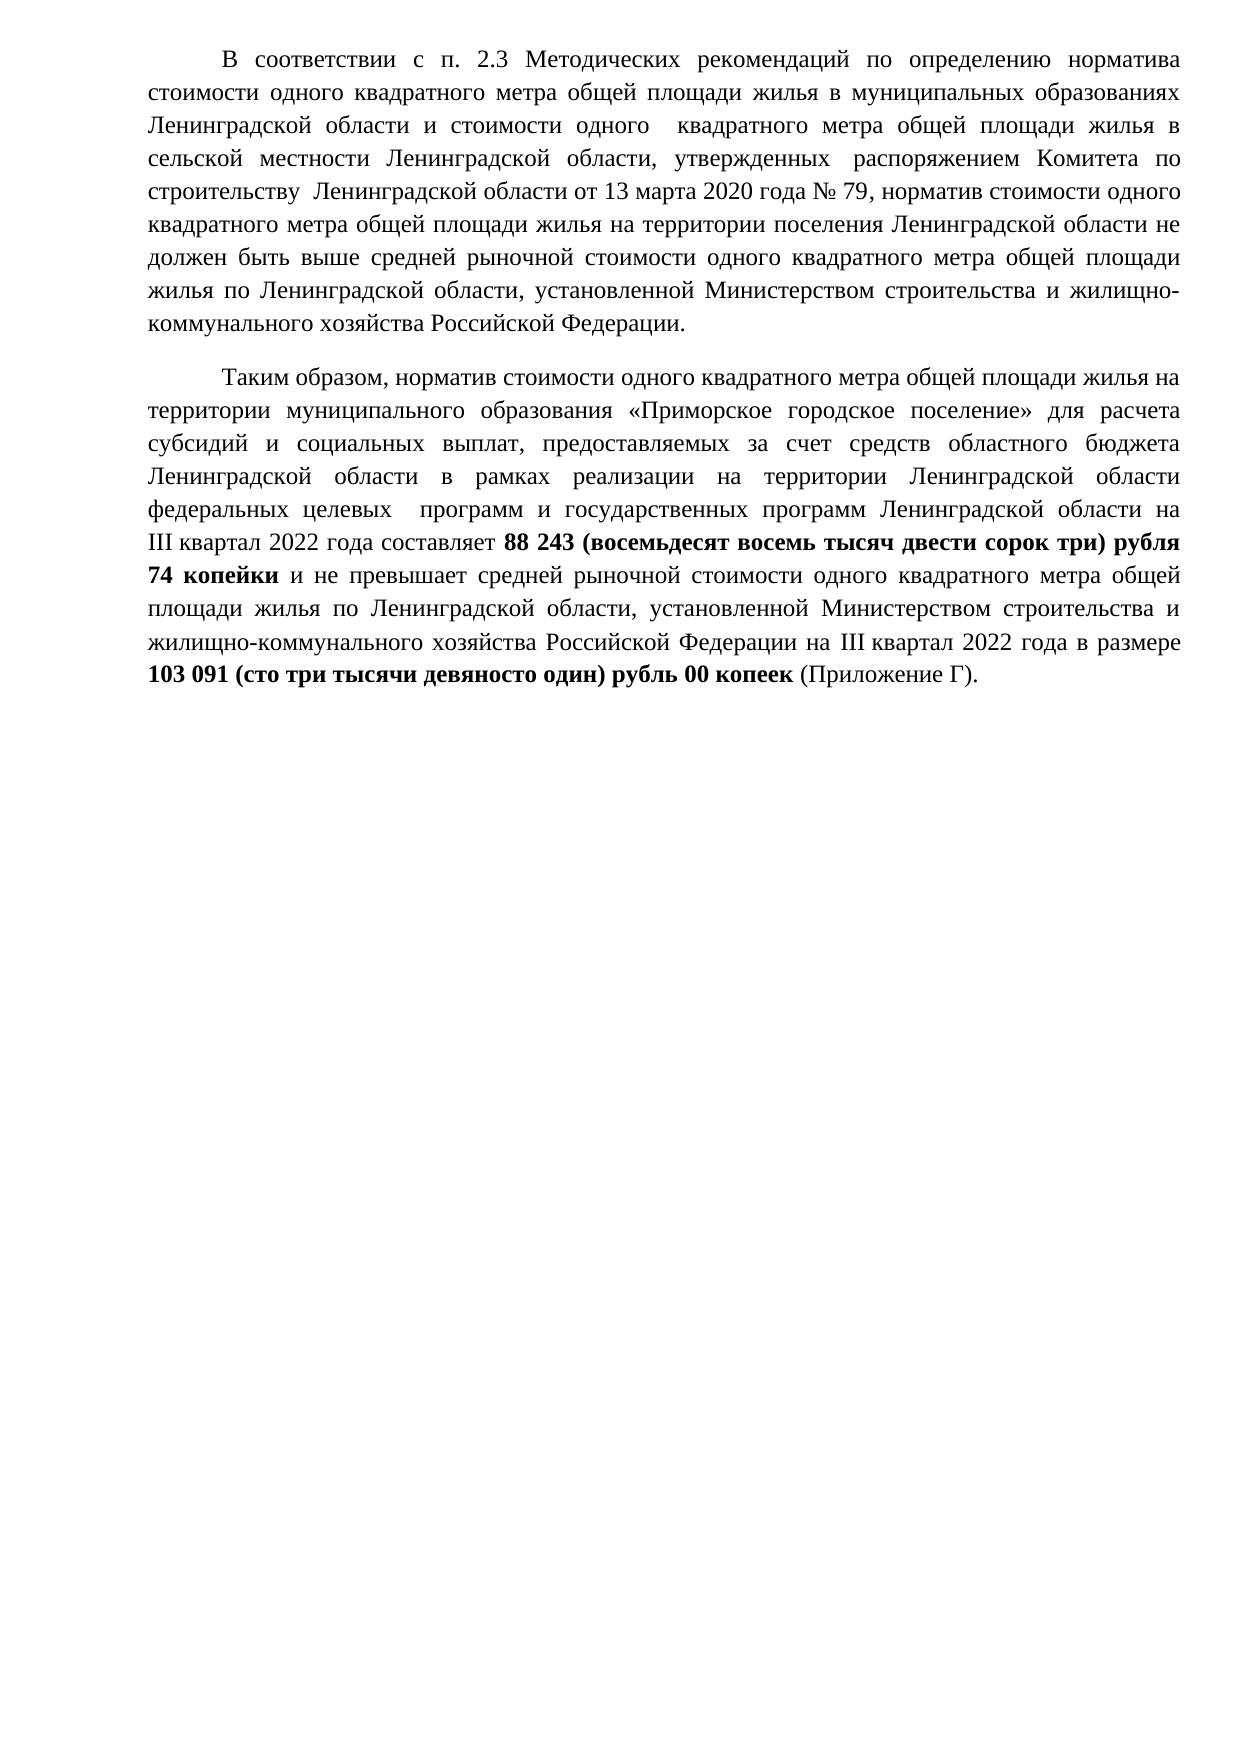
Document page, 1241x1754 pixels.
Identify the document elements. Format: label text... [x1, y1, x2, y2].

text В соответствии с п. 2.3 Методических рекомендаций по определению норматива стоимости одного квадратного метра общей площади жилья в муниципальных образованиях Ленинградской области и стоимости одного квадратного метра общей площади жилья в сельской местности Ленинградской области, утвержденных распоряжением Комитета по строительству Ленинградской области от 13 марта 2020 года № 79, норматив стоимости одного квадратного метра общей площади жилья на территории поселения Ленинградской области не должен быть выше средней рыночной стоимости одного квадратного метра общей площади жилья по Ленинградской области, установленной Министерством строительства и жилищно-коммунального хозяйства Российской Федерации. [148, 44, 1181, 337]
text Таким образом, норматив стоимости одного квадратного метра общей площади жилья на территории муниципального образования «Приморское городское поселение» для расчета субсидий и социальных выплат, предоставляемых за счет средств областного бюджета Ленинградской области в рамках реализации на территории Ленинградской области федеральных целевых программ и государственных программ Ленинградской области на III квартал 2022 года составляет 88 243 (восемьдесят восемь тысяч двести сорок три) рубля 74 копейки и не превышает средней рыночной стоимости одного квадратного метра общей площади жилья по Ленинградской области, установленной Министерством строительства и жилищно-коммунального хозяйства Российской Федерации на III квартал 2022 года в размере 103 091 (сто три тысячи девяносто один) рубль 00 копеек (Приложение Г). [148, 362, 1181, 688]
